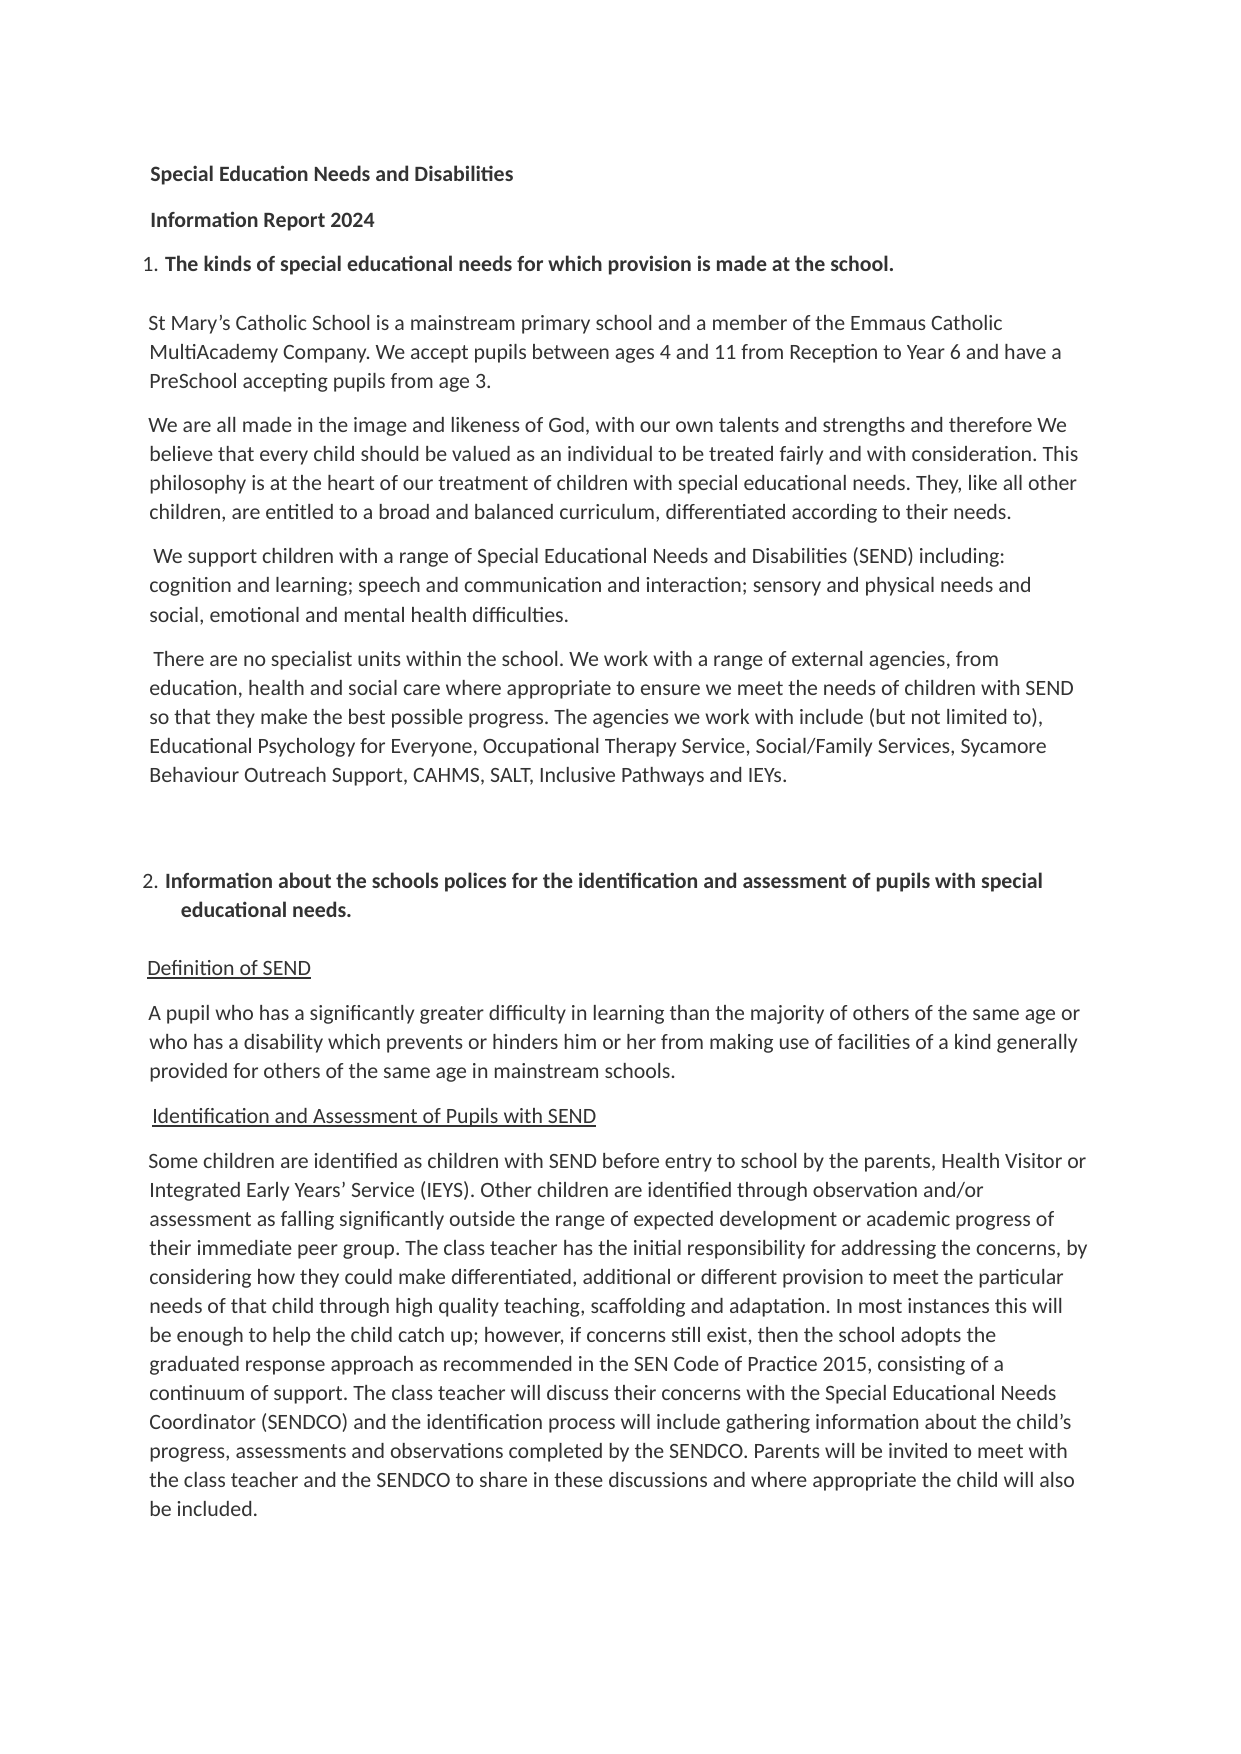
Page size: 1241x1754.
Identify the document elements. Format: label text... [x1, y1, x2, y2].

text Some children are identified as children with SEND before entry to school by the parents, Health Visitor or Integrated Early Years’ Service (IEYS). Other children are identified through observation and/or assessment as falling significantly outside the range of expected development or academic progress of their immediate peer group. The class teacher has the initial responsibility for addressing the concerns, by considering how they could make differentiated, additional or different provision to meet the particular needs of that child through high quality teaching, scaffolding and adaptation. In most instances this will be enough to help the child catch up; however, if concerns still exist, then the school adopts the graduated response approach as recommended in the SEN Code of Practice 2015, consisting of a continuum of support. The class teacher will discuss their concerns with the Special Educational Needs Coordinator (SENDCO) and the identification process will include gathering information about the child’s progress, assessments and observations completed by the SENDCO. Parents will be invited to meet with the class teacher and the SENDCO to share in these discussions and where appropriate the child will also be included. [148, 1147, 1089, 1522]
text St Mary’s Catholic School is a mainstream primary school and a member of the Emmaus Catholic MultiAcademy Company. We accept pupils between ages 4 and 11 from Reception to Year 6 and have a PreSchool accepting pupils from age 3. [148, 309, 1089, 393]
text 2. Information about the schools polices for the identification and assessment of pupils with special educational needs. [142, 867, 1089, 923]
text There are no specialist units within the school. We work with a range of external agencies, from education, health and social care where appropriate to ensure we meet the needs of children with SEND so that they make the best possible progress. The agencies we work with include (but not limited to), Educational Psychology for Everyone, Occupational Therapy Service, Social/Family Services, Sycamore Behaviour Outreach Support, CAHMS, SALT, Inclusive Pathways and IEYs. [148, 645, 1089, 788]
text 1. The kinds of special educational needs for which provision is made at the school. [142, 251, 1089, 277]
text A pupil who has a significantly greater difficulty in learning than the majority of others of the same age or who has a disability which prevents or hinders him or her from making use of facilities of a kind generally provided for others of the same age in mainstream schools. [148, 999, 1089, 1084]
text Identification and Assessment of Pupils with SEND [147, 1102, 1089, 1129]
text Special Education Needs and Disabilities [150, 161, 1089, 187]
text Information Report 2024 [150, 206, 1089, 233]
text We support children with a range of Special Educational Needs and Disabilities (SEND) including: cognition and learning; speech and communication and interaction; sensory and physical needs and social, emotional and mental health difficulties. [148, 543, 1089, 627]
text Definition of SEND [147, 954, 1089, 981]
text We are all made in the image and likeness of God, with our own talents and strengths and therefore We believe that every child should be valued as an individual to be treated fairly and with consideration. This philosophy is at the heart of our treatment of children with special educational needs. They, like all other children, are entitled to a broad and balanced curriculum, differentiated according to their needs. [148, 411, 1089, 525]
